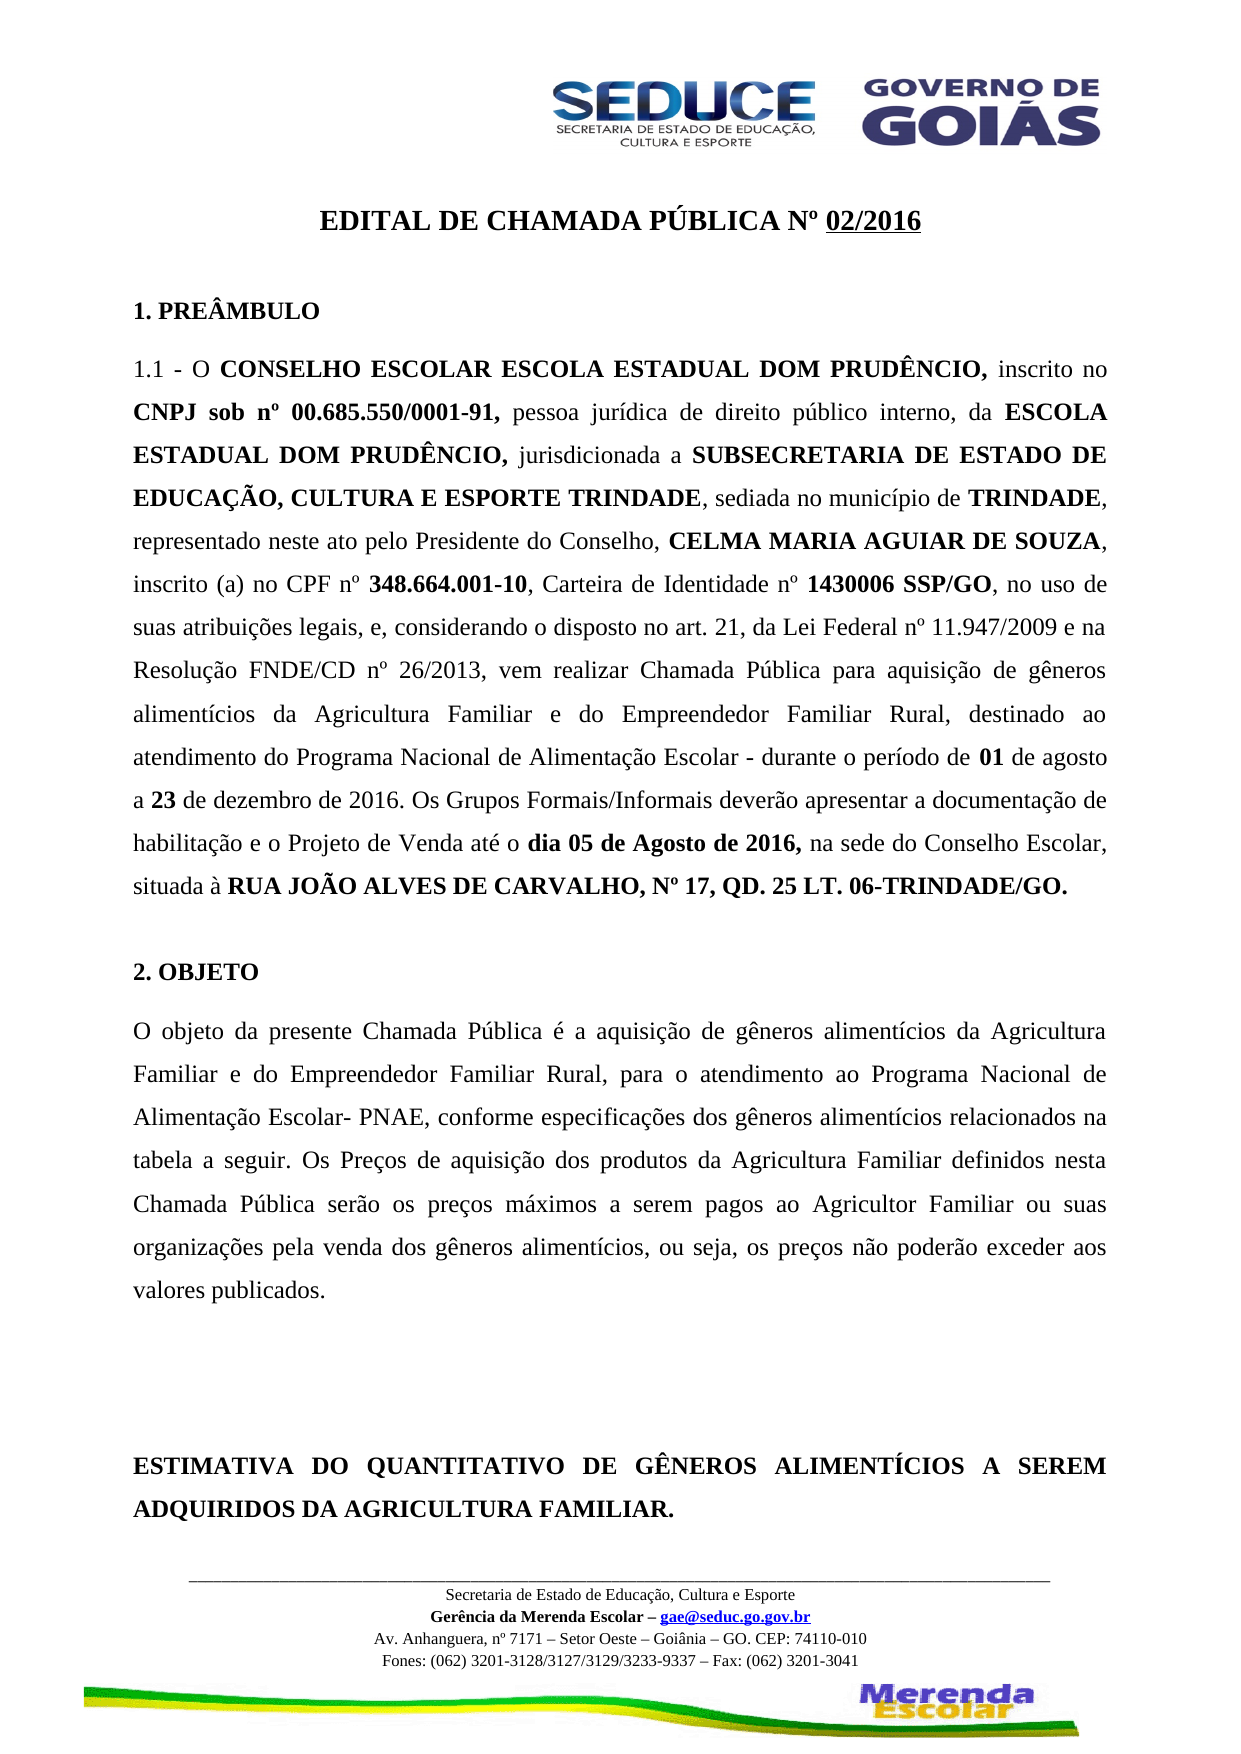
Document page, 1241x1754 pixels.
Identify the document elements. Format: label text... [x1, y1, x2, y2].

text O objeto da presente Chamada Pública é a aquisição de gêneros alimentícios da Agricultura Familiar e do Empreendedor Familiar Rural, para o atendimento ao Programa Nacional de Alimentação Escolar- PNAE, conforme especificações dos gêneros alimentícios relacionados na tabela a seguir. Os Preços de aquisição dos produtos da Agricultura Familiar definidos nesta Chamada Pública serão os preços máximos a serem pagos ao Agricultor Familiar ou suas organizações pela venda dos gêneros alimentícios, ou seja, os preços não poderão exceder aos valores publicados. [133, 1016, 1107, 1304]
picture [552, 73, 1108, 154]
text 2. OBJETO [133, 957, 1107, 986]
text EDITAL DE CHAMADA PÚBLICA Nº 02/2016 [133, 203, 1107, 236]
text 1. PREÂMBULO [133, 296, 1107, 325]
text ESTIMATIVA DO QUANTITATIVO DE GÊNEROS ALIMENTÍCIOS A SEREM ADQUIRIDOS DA AGRICULTURA FAMILIAR. [133, 1451, 1107, 1523]
text 1.1 - O CONSELHO ESCOLAR ESCOLA ESTADUAL DOM PRUDÊNCIO, inscrito no CNPJ sob nº 00.685.550/0001-91, pessoa jurídica de direito público interno, da ESCOLA ESTADUAL DOM PRUDÊNCIO, jurisdicionada a SUBSECRETARIA DE ESTADO DE EDUCAÇÃO, CULTURA E ESPORTE TRINDADE, sediada no município de TRINDADE, representado neste ato pelo Presidente do Conselho, CELMA MARIA AGUIAR DE SOUZA, inscrito (a) no CPF nº 348.664.001-10, Carteira de Identidade nº 1430006 SSP/GO, no uso de suas atribuições legais, e, considerando o disposto no art. 21, da Lei Federal nº 11.947/2009 e na Resolução FNDE/CD nº 26/2013, vem realizar Chamada Pública para aquisição de gêneros alimentícios da Agricultura Familiar e do Empreendedor Familiar Rural, destinado ao atendimento do Programa Nacional de Alimentação Escolar - durante o período de 01 de agosto a 23 de dezembro de 2016. Os Grupos Formais/Informais deverão apresentar a documentação de habilitação e o Projeto de Venda até o dia 05 de Agosto de 2016, na sede do Conselho Escolar, situada à RUA JOÃO ALVES DE CARVALHO, Nº 17, QD. 25 LT. 06-TRINDADE/GO. [133, 354, 1107, 900]
